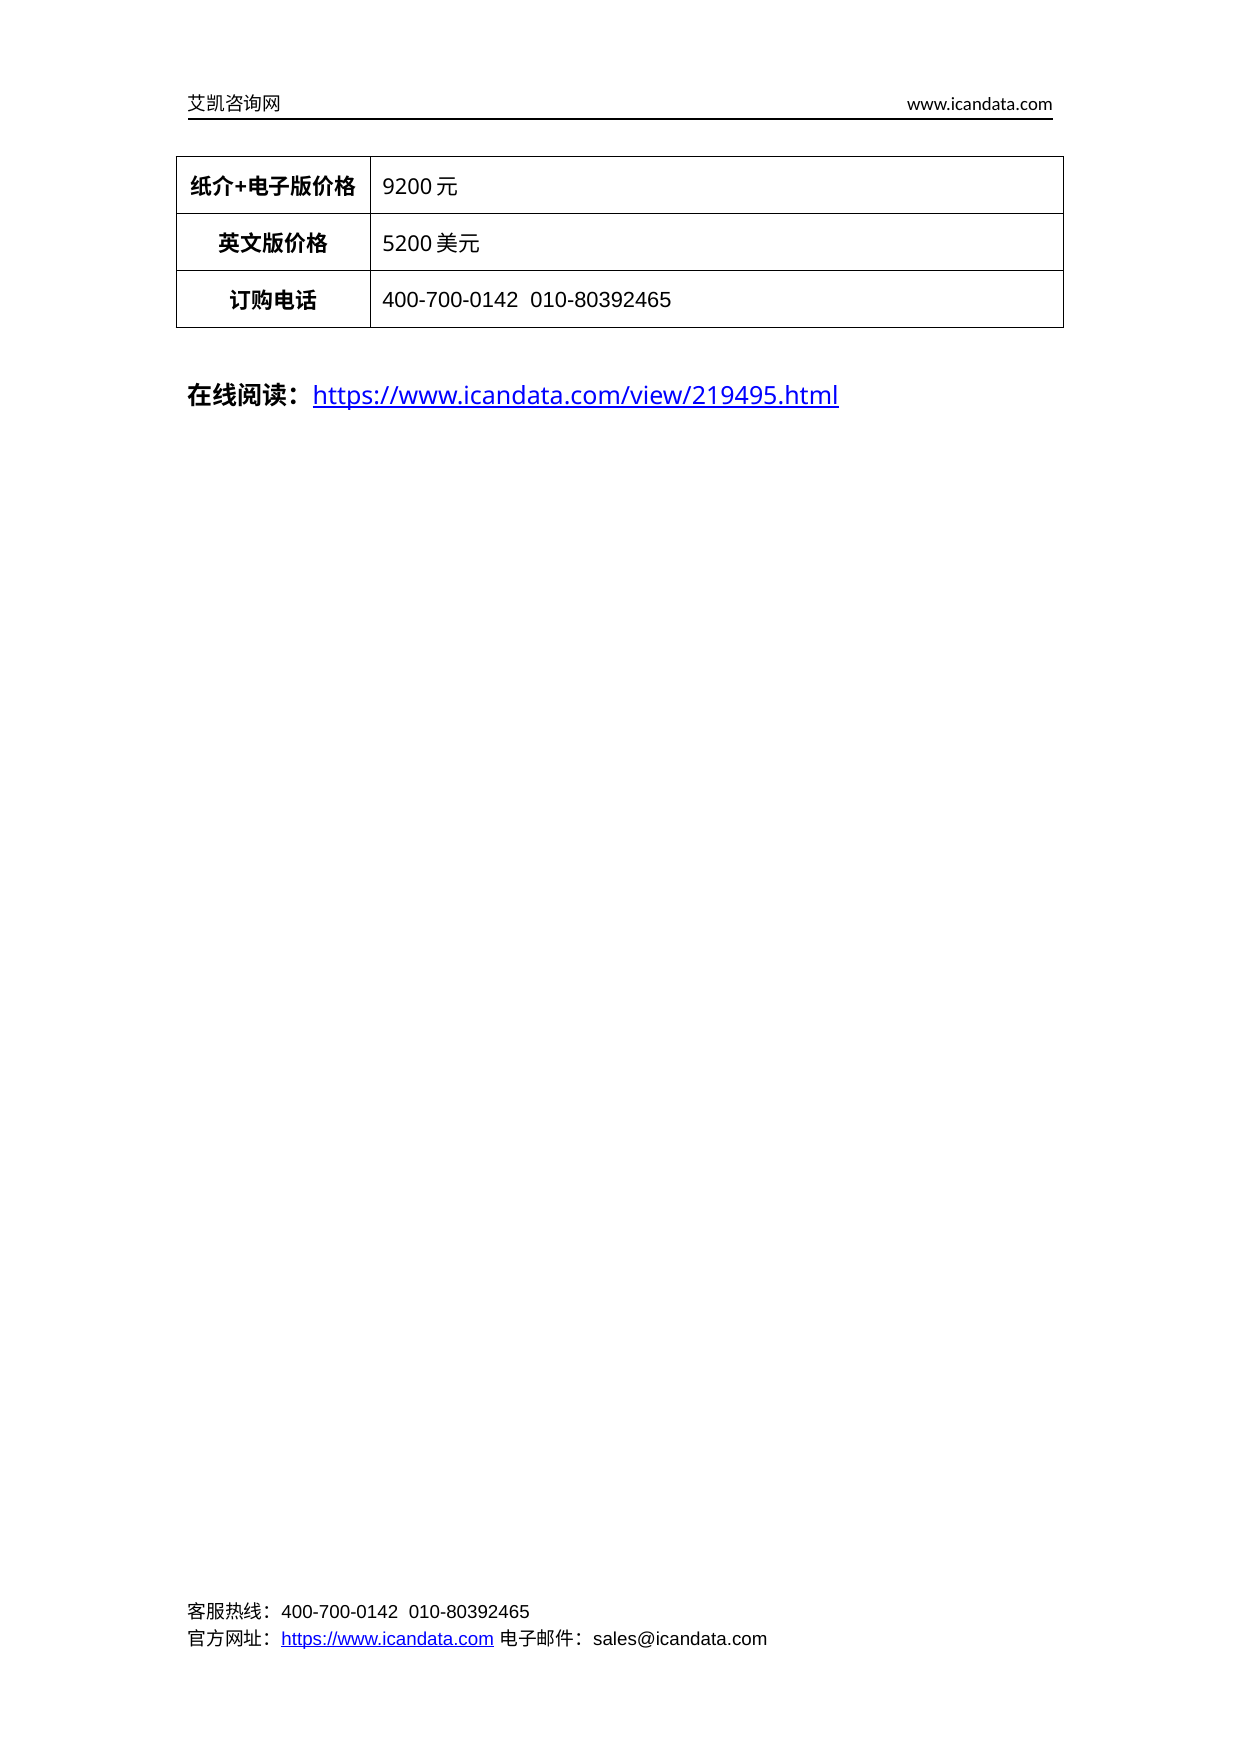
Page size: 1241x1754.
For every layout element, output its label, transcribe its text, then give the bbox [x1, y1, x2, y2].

table_cell 英文版价格 [177, 214, 370, 270]
table_cell 纸介+电子版价格 [177, 157, 370, 213]
table_cell 400-700-0142 010-80392465 [371, 271, 1063, 327]
table_cell 9200元 [371, 157, 1063, 213]
table_cell 订购电话 [177, 271, 370, 327]
text 在线阅读：https://www.icandata.com/view/219495.html [187, 361, 1053, 426]
table_cell 5200美元 [371, 214, 1063, 270]
